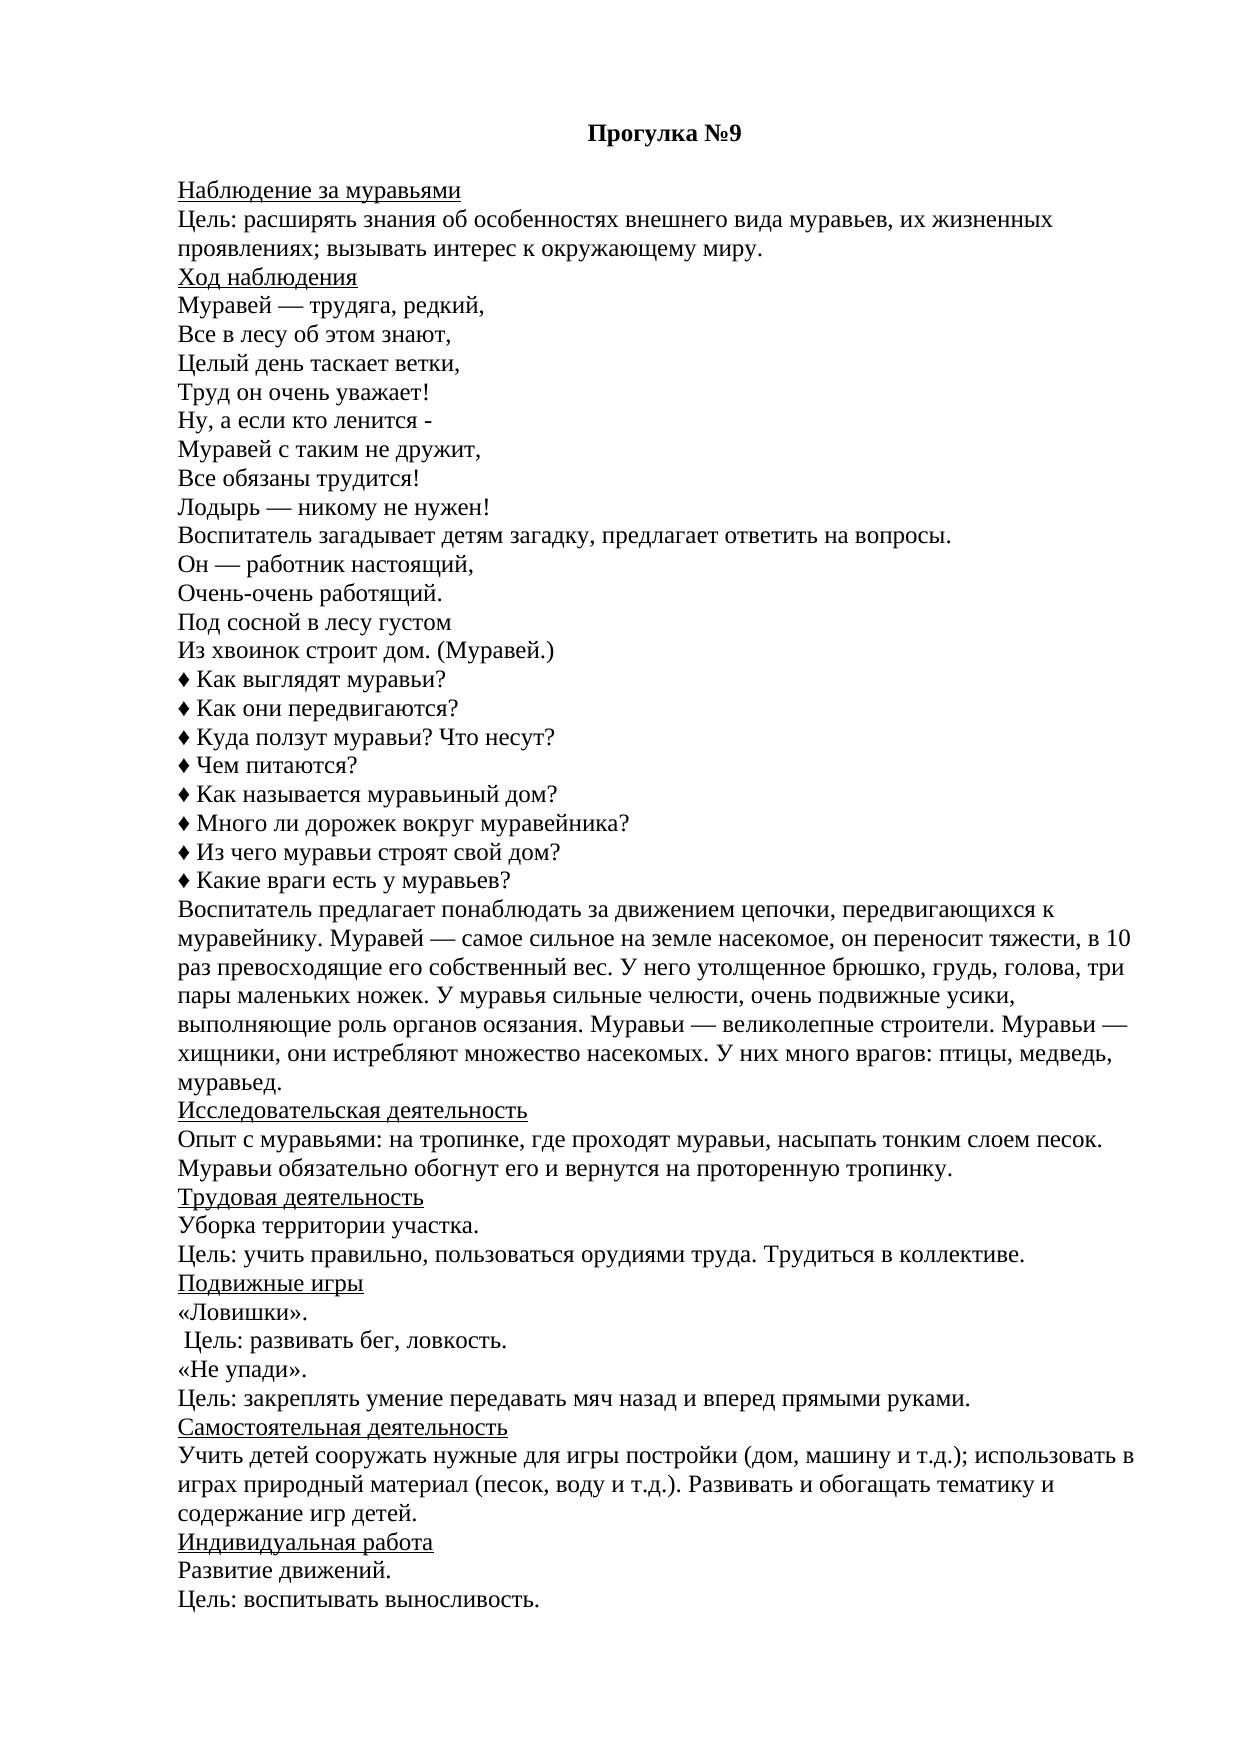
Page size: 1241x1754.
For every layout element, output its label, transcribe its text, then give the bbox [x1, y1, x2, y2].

text ♦ Много ли дорожек вокруг муравейника? [177, 808, 1152, 837]
text Цель: развивать бег, ловкость. [177, 1326, 1152, 1354]
text Под сосной в лесу густом [177, 607, 1152, 636]
text Из хвоинок строит дом. (Муравей.) [177, 636, 1152, 664]
text «Ловишки». [177, 1297, 1152, 1326]
text Индивидуальная работа [177, 1527, 1152, 1556]
text «Не упади». [177, 1354, 1152, 1383]
text Муравей — трудяга, редкий, Все в лесу об этом знают, Целый день таскает ветки, Труд он очень уважает! Ну, а если кто ленится - Муравей с таким не дружит, Все обязаны трудится! Лодырь — никому не нужен! [177, 291, 1152, 521]
text Цель: расширять знания об особенностях внешнего вида муравьев, их жизненных проявлениях; вызывать интерес к окружающему миру. [177, 204, 1152, 262]
text Прогулка №9 [177, 118, 1152, 147]
text ♦ Куда ползут муравьи? Что несут? [177, 722, 1152, 751]
text Цель: воспитывать выносливость. [177, 1584, 1152, 1613]
text Учить детей сооружать нужные для игры постройки (дом, машину и т.д.); использовать в играх природный материал (песок, воду и т.д.). Развивать и обогащать тематику и содержание игр детей. [177, 1441, 1152, 1527]
text Воспитатель предлагает понаблюдать за движением цепочки, передвигающихся к муравейнику. Муравей — самое сильное на земле насекомое, он переносит тяжести, в 10 раз превосходящие его собственный вес. У него утолщенное брюшко, грудь, голова, три пары маленьких ножек. У муравья сильные челюсти, очень подвижные усики, выполняющие роль органов осязания. Муравьи — великолепные строители. Муравьи — хищники, они истребляют множество насекомых. У них много врагов: птицы, медведь, муравьед. [177, 894, 1152, 1096]
text Исследовательская деятельность [177, 1096, 1152, 1124]
text ♦ Как называется муравьиный дом? [177, 779, 1152, 808]
text ♦ Как они передвигаются? [177, 693, 1152, 722]
text Опыт с муравьями: на тропинке, где проходят муравьи, насыпать тонким слоем песок. Муравьи обязательно обогнут его и вернутся на проторенную тропинку. [177, 1124, 1152, 1182]
text Подвижные игры [177, 1268, 1152, 1297]
text Трудовая деятельность [177, 1182, 1152, 1211]
text Наблюдение за муравьями [177, 176, 1152, 204]
text ♦ Чем питаются? [177, 751, 1152, 779]
text Самостоятельная деятельность [177, 1412, 1152, 1441]
text ♦ Какие враги есть у муравьев? [177, 866, 1152, 894]
text Развитие движений. [177, 1556, 1152, 1584]
text ♦ Из чего муравьи строят свой дом? [177, 837, 1152, 866]
text ♦ Как выглядят муравьи? [177, 664, 1152, 693]
text Цель: учить правильно, пользоваться орудиями труда. Трудиться в коллективе. [177, 1239, 1152, 1268]
text Цель: закреплять умение передавать мяч назад и вперед прямыми руками. [177, 1383, 1152, 1412]
text Очень-очень работящий. [177, 578, 1152, 607]
text Уборка территории участка. [177, 1211, 1152, 1239]
text Ход наблюдения [177, 262, 1152, 291]
text Воспитатель загадывает детям загадку, предлагает ответить на вопросы. [177, 521, 1152, 549]
text Он — работник настоящий, [177, 549, 1152, 578]
